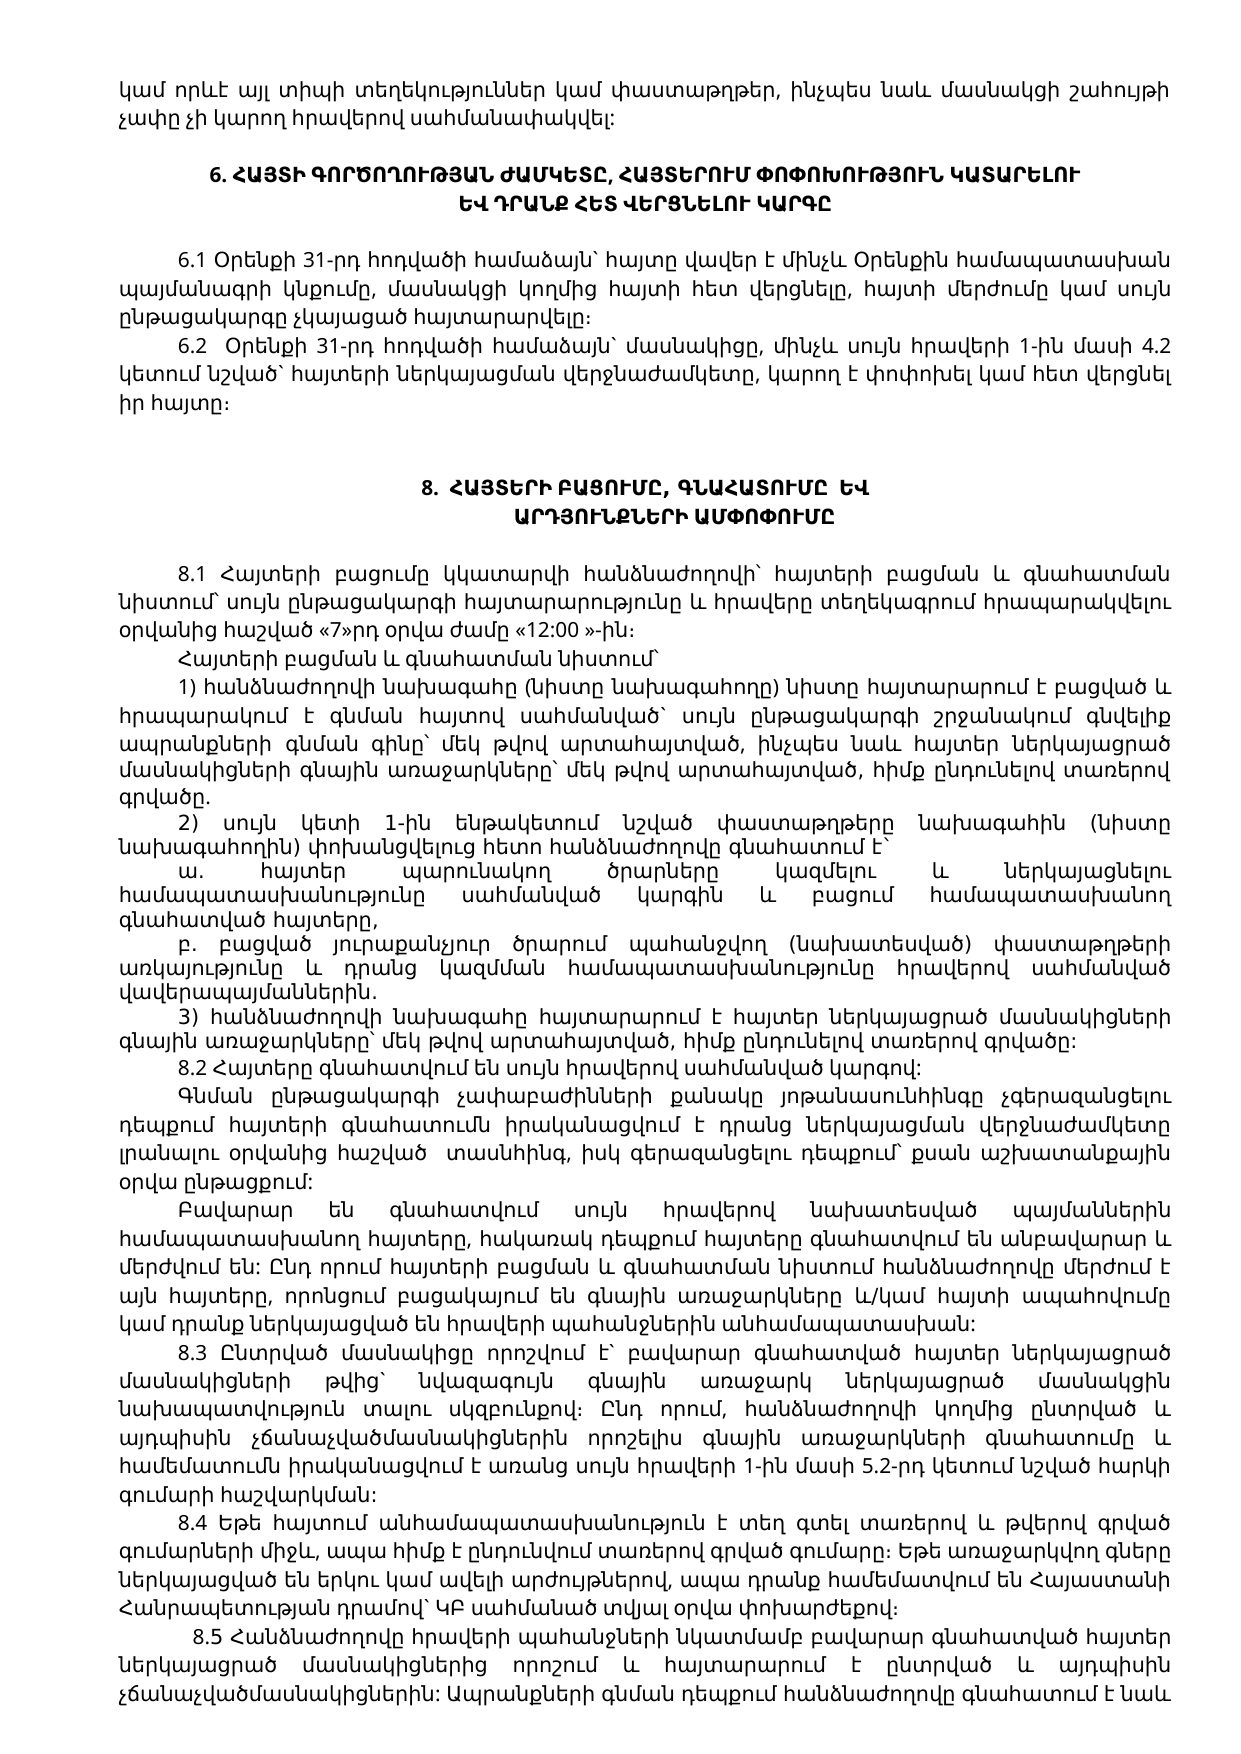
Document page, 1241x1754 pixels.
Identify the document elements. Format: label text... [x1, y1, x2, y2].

text ա. հայտեր պարունակող ծրարները կազմելու և ներկայացնելու համապատասխանությունը սահմանված կարգին և բացում համապատասխանող գնահատված հայտերը, [118, 859, 1171, 932]
text 8.3 Ընտրված մասնակիցը որոշվում է` բավարար գնահատված հայտեր ներկայացրած մասնակիցների թվից` նվազագույն գնային առաջարկ ներկայացրած մասնակցին նախապատվություն տալու սկզբունքով։ Ընդ որում, հանձնաժողովի կողմից ընտրված և այդպիսին չճանաչվածմասնակիցներին որոշելիս գնային առաջարկների գնահատումը և համեմատումն իրականացվում է առանց սույն հրավերի 1-ին մասի 5.2-րդ կետում նշված հարկի գումարի հաշվարկման: [118, 1338, 1171, 1508]
text 3) հանձնաժողովի նախագահը հայտարարում է հայտեր ներկայացրած մասնակիցների գնային առաջարկները՝ մեկ թվով արտահայտված, հիմք ընդունելով տառերով գրվածը: [118, 1005, 1171, 1053]
text բ. բացված յուրաքանչյուր ծրարում պահանջվող (նախատեսված) փաստաթղթերի առկայությունը և դրանց կազմման համապատասխանությունը հրավերով սահմանված վավերապայմաններին. [118, 932, 1171, 1005]
text 2) սույն կետի 1-ին ենթակետում նշված փաստաթղթերը նախագահին (նիստը նախագահողին) փոխանցվելուց հետո հանձնաժողովը գնահատում է` [118, 811, 1171, 859]
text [118, 75, 1171, 132]
text 8.1 Հայտերի բացումը կկատարվի հանձնաժողովի՝ հայտերի բացման և գնահատման նիստում՝ սույն ընթացակարգի հայտարարությունը և հրավերը տեղեկագրում հրապարակվելու օրվանից հաշված «7»րդ օրվա ժամը «12:00 »-ին։ [118, 559, 1171, 644]
text ԱՐԴՅՈՒՆՔՆԵՐԻ ԱՄՓՈՓՈՒՄԸ [118, 502, 1171, 530]
text 8.4 Եթե հայտում անհամապատասխանություն է տեղ գտել տառերով և թվերով գրված գումարների միջև, ապա հիմք է ընդունվում տառերով գրված գումարը։ Եթե առաջարկվող գները ներկայացված են երկու կամ ավելի արժույթներով, ապա դրանք համեմատվում են Հայաստանի Հանրապետության դրամով` ԿԲ սահմանած տվյալ օրվա փոխարժեքով։ [118, 1508, 1171, 1622]
text 6.2 Օրենքի 31-րդ հոդվածի համաձայն` մասնակիցը, մինչև սույն հրավերի 1-ին մասի 4.2 կետում նշված` հայտերի ներկայացման վերջնաժամկետը, կարող է փոփոխել կամ հետ վերցնել իր հայտը։ [118, 331, 1171, 416]
text 6.1 Օրենքի 31-րդ հոդվածի համաձայն` հայտը վավեր է մինչև Օրենքին համապատասխան պայմանագրի կնքումը, մասնակցի կողմից հայտի հետ վերցնելը, հայտի մերժումը կամ սույն ընթացակարգը չկայացած հայտարարվելը։ [118, 246, 1171, 331]
text Բավարար են գնահատվում սույն հրավերով նախատեսված պայմաններին համապատասխանող հայտերը, հակառակ դեպքում հայտերը գնահատվում են անբավարար և մերժվում են: Ընդ որում հայտերի բացման և գնահատման նիստում հանձնաժողովը մերժում է այն հայտերը, որոնցում բացակայում են գնային առաջարկները և/կամ հայտի ապահովումը կամ դրանք ներկայացված են հրավերի պահանջներին անհամապատասխան: [118, 1195, 1171, 1338]
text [118, 1622, 1171, 1707]
text ԵՎ ԴՐԱՆՔ ՀԵՏ ՎԵՐՑՆԵԼՈՒ ԿԱՐԳԸ [118, 189, 1171, 217]
text Գնման ընթացակարգի չափաբաժինների քանակը յոթանասունհինգը չգերազանցելու դեպքում հայտերի գնահատումն իրականացվում է դրանց ներկայացման վերջնաժամկետը լրանալու օրվանից հաշված տասնհինգ, իսկ գերազանցելու դեպքում՝ քսան աշխատանքային օրվա ընթացքում: [118, 1082, 1171, 1195]
text 6. ՀԱՅՏԻ ԳՈՐԾՈՂՈՒԹՅԱՆ ԺԱՄԿԵՏԸ, ՀԱՅՏԵՐՈՒՄ ՓՈՓՈԽՈՒԹՅՈՒՆ ԿԱՏԱՐԵԼՈՒ [118, 160, 1171, 189]
text 8. ՀԱՅՏԵՐԻ ԲԱՑՈՒՄԸ, ԳՆԱՀԱՏՈՒՄԸ ԵՎ [118, 473, 1171, 502]
text 1) հանձնաժողովի նախագահը (նիստը նախագահողը) նիստը հայտարարում է բացված և հրապարակում է գնման հայտով սահմանված` սույն ընթացակարգի շրջանակում գնվելիք ապրանքների գնման գինը՝ մեկ թվով արտահայտված, ինչպես նաև հայտեր ներկայացրած մասնակիցների գնային առաջարկները՝ մեկ թվով արտահայտված, հիմք ընդունելով տառերով գրվածը. [118, 672, 1171, 811]
text 8.2 Հայտերը գնահատվում են սույն հրավերով սահմանված կարգով: [118, 1053, 1171, 1082]
text Հայտերի բացման և գնահատման նիստում՝ [118, 644, 1171, 672]
